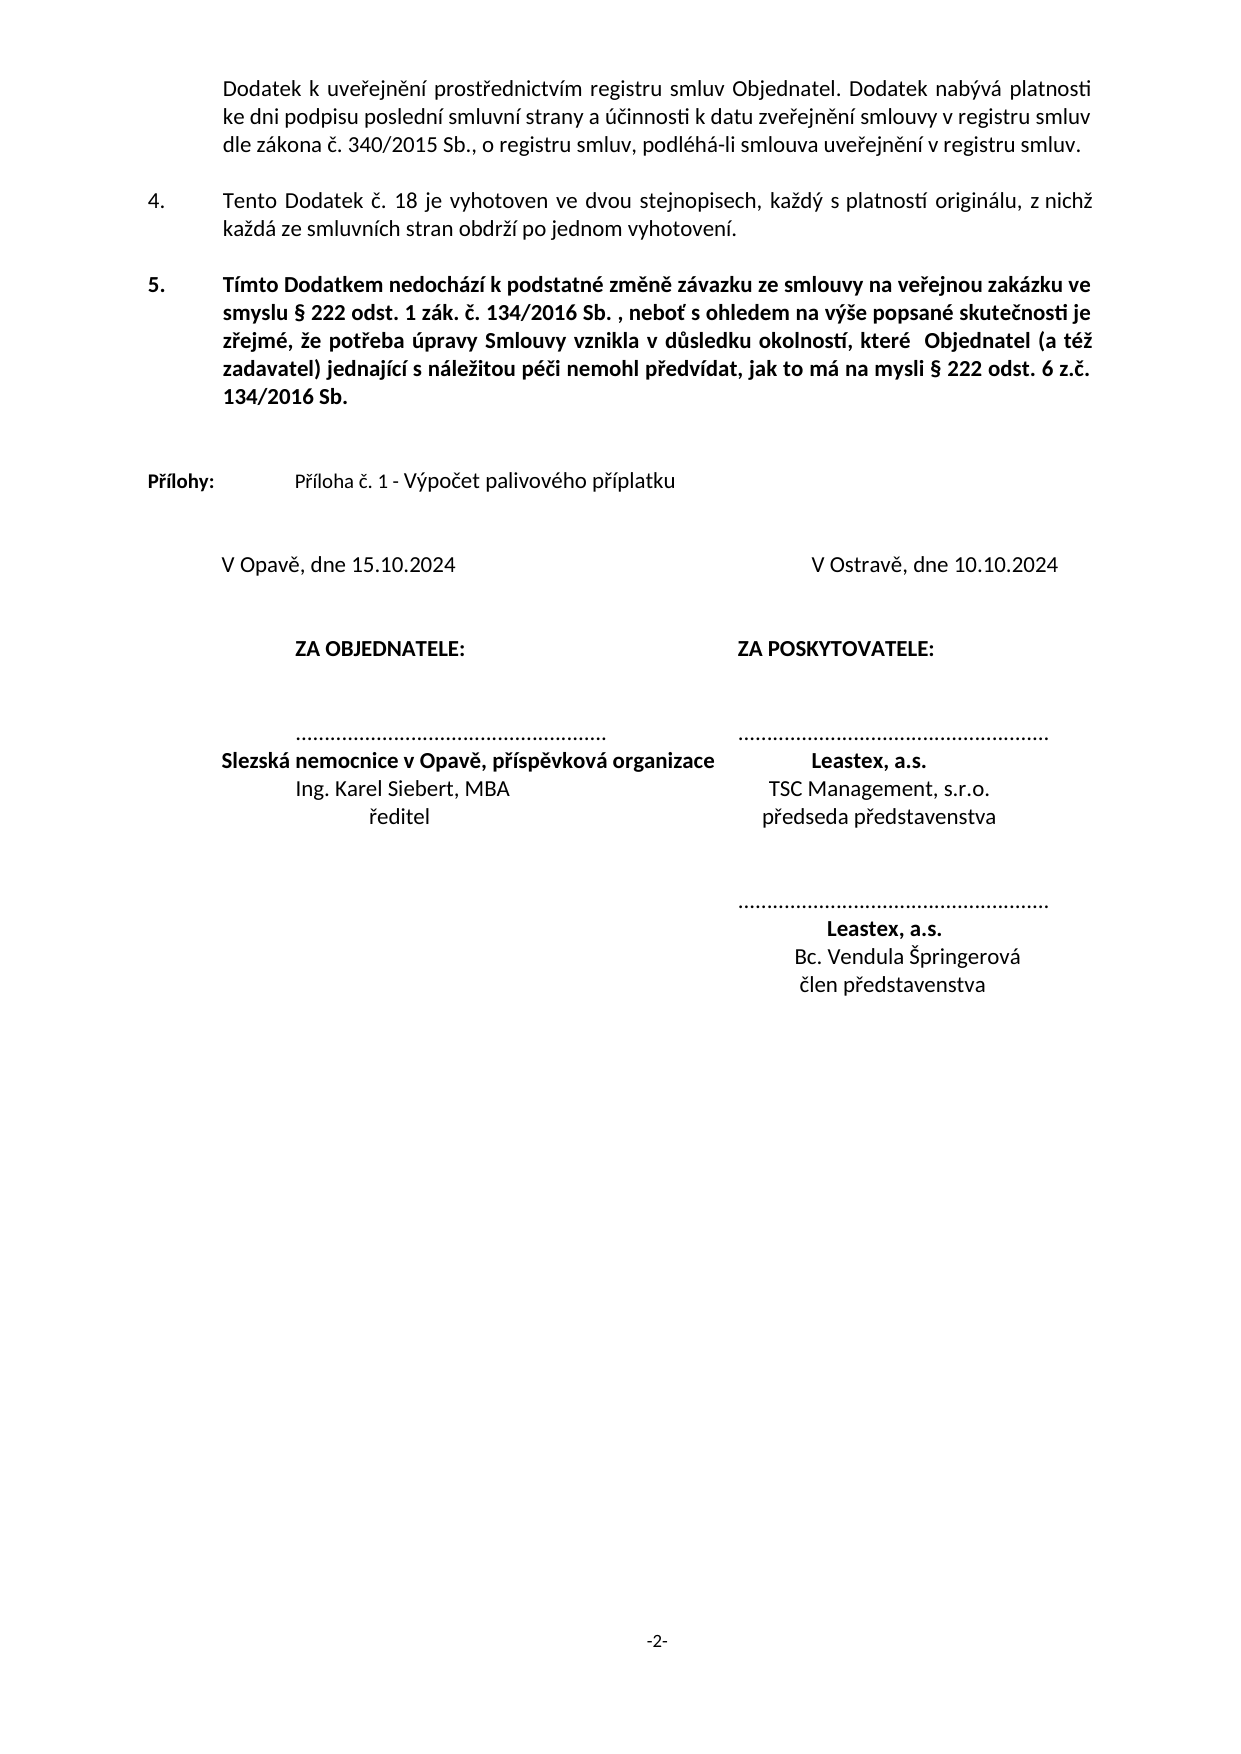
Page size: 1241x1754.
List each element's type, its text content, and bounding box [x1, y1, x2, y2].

text ...................................................... ...................................................... [148, 718, 1093, 746]
text ředitel předseda představenstva [221, 802, 1093, 830]
text Leastex, a.s. [221, 914, 1093, 942]
text Ing. Karel Siebert, MBA TSC Management, s.r.o. [221, 774, 1093, 802]
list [148, 74, 1093, 158]
subtitle V Opavě, dne 15.10.2024 V Ostravě, dne 10.10.2024 [148, 550, 1093, 578]
list Tento Dodatek č. 18 je vyhotoven ve dvou stejnopisech, každý s platností originálu, z nichž každá ze smluvních stran obdrží po jednom vyhotovení. [148, 186, 1093, 242]
text Slezská nemocnice v Opavě, příspěvková organizace Leastex, a.s. [148, 746, 1093, 774]
text Přílohy: Příloha č. 1 - Výpočet palivového příplatku [148, 466, 1093, 494]
list Tímto Dodatkem nedochází k podstatné změně závazku ze smlouvy na veřejnou zakázku ve smyslu § 222 odst. 1 zák. č. 134/2016 Sb. , neboť s ohledem na výše popsané skutečnosti je zřejmé, že potřeba úpravy Smlouvy vznikla v důsledku okolností, které Objednatel (a též zadavatel) jednající s náležitou péči nemohl předvídat, jak to má na mysli § 222 odst. 6 z.č. 134/2016 Sb. [148, 270, 1093, 410]
text ...................................................... [148, 886, 1093, 914]
text Bc. Vendula Špringerová [221, 942, 1093, 971]
text ZA OBJEDNATELE: ZA POSKYTOVATELE: [148, 634, 1093, 662]
text člen představenstva [148, 971, 1093, 998]
